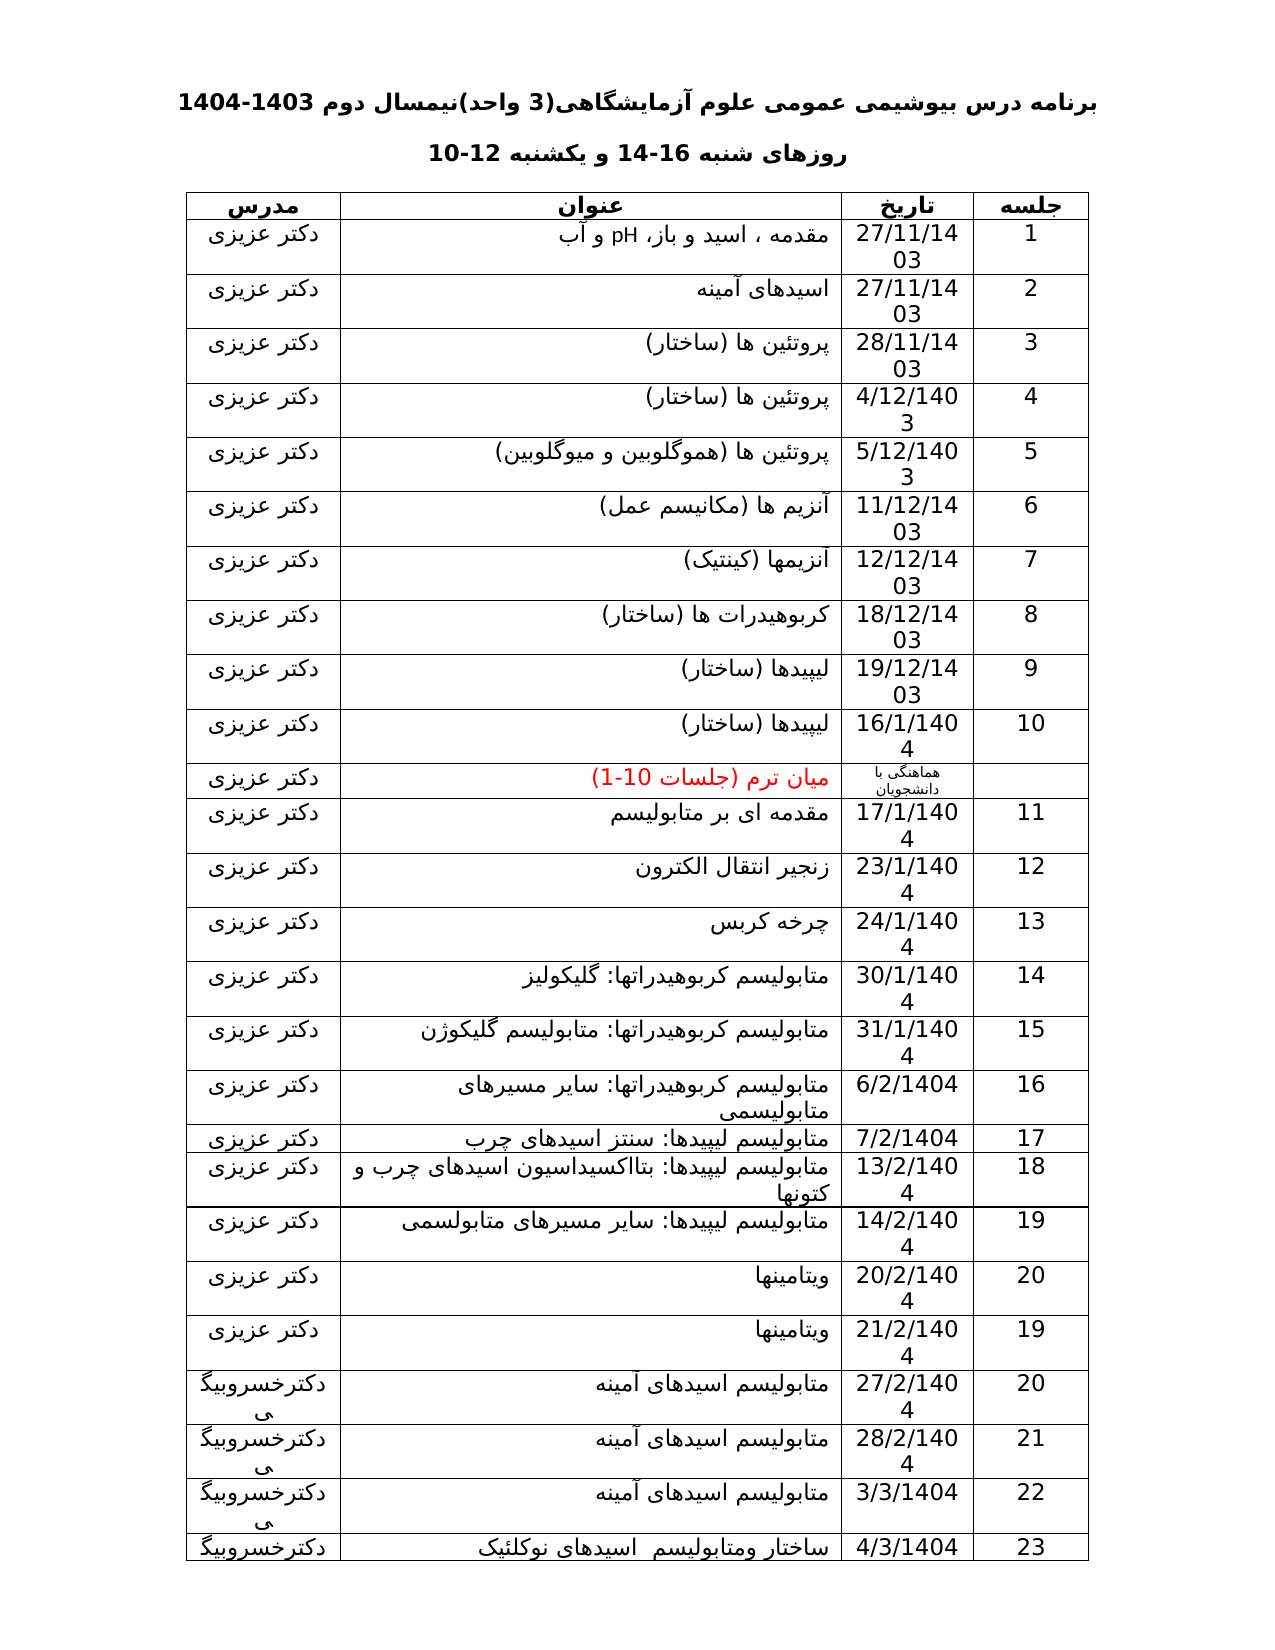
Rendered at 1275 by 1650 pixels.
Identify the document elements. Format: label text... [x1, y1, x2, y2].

text روزهای شنبه 16-14 و یکشنبه 12-10 [89, 140, 1186, 167]
table_cell 24/1/1404 [842, 908, 973, 961]
table_cell کربوهیدرات ها (ساختار) [341, 601, 841, 654]
table_cell دکترخسروبیگی [187, 1479, 340, 1533]
table_cell متابولیسم لیپیدها: سایر مسیرهای متابولسمی [341, 1208, 841, 1261]
table_cell آنزیمها (کینتیک) [341, 547, 841, 600]
table_cell دکتر عزیزی [187, 1316, 340, 1369]
table_cell آنزیم ها (مکانیسم عمل) [341, 492, 841, 546]
table_cell دکتر عزیزی [187, 655, 340, 709]
table_cell 19 [974, 1208, 1088, 1261]
table_cell دکتر عزیزی [187, 799, 340, 852]
table_cell ویتامینها [341, 1262, 841, 1315]
table_cell پروتئین ها (ساختار) [341, 329, 841, 382]
table_cell دکتر عزیزی [187, 962, 340, 1016]
table_cell مقدمه ، اسید و باز، pH و آب [341, 220, 841, 274]
table_header جلسه [974, 193, 1088, 219]
table_header عنوان [341, 193, 841, 219]
table_cell لیپیدها (ساختار) [341, 710, 841, 763]
table_cell 17/1/1404 [842, 799, 973, 852]
table_cell 15 [974, 1017, 1088, 1070]
table_cell دکترخسروبیگی [187, 1534, 340, 1560]
table_cell 17 [974, 1125, 1088, 1152]
table_cell 19/12/1403 [842, 655, 973, 709]
table_cell 21 [974, 1425, 1088, 1478]
table_cell 5 [974, 438, 1088, 491]
table_cell 4/12/1403 [842, 384, 973, 437]
table_cell 21/2/1404 [842, 1316, 973, 1369]
table_cell دکترخسروبیگی [187, 1425, 340, 1478]
table_cell دکتر عزیزی [187, 710, 340, 763]
table_cell 6/2/1404 [842, 1071, 973, 1124]
table_cell 1 [974, 220, 1088, 274]
table_cell 13/2/1404 [842, 1153, 973, 1206]
table_cell 23/1/1404 [842, 854, 973, 907]
table_cell متابولیسم اسیدهای آمینه [341, 1479, 841, 1533]
table_cell 28/11/1403 [842, 329, 973, 382]
table_cell متابولیسم لیپیدها: سنتز اسیدهای چرب [341, 1125, 841, 1152]
table_cell مقدمه ای بر متابولیسم [341, 799, 841, 852]
table_cell میان ترم (جلسات 10-1) [341, 764, 841, 798]
table_cell پروتئین ها (ساختار) [341, 384, 841, 437]
table_cell 3/3/1404 [842, 1479, 973, 1533]
table_cell دکتر عزیزی [187, 601, 340, 654]
table_cell 12/12/1403 [842, 547, 973, 600]
table_cell 20/2/1404 [842, 1262, 973, 1315]
table_cell دکتر عزیزی [187, 1071, 340, 1124]
table_cell 14/2/1404 [842, 1208, 973, 1261]
table_cell 7/2/1404 [842, 1125, 973, 1152]
table_cell لیپیدها (ساختار) [341, 655, 841, 709]
table_cell 11/12/1403 [842, 492, 973, 546]
table_cell متابولیسم لیپیدها: بتااکسیداسیون اسیدهای چرب و کتونها [341, 1153, 841, 1206]
table_cell 23 [974, 1534, 1088, 1560]
table_cell 27/11/1403 [842, 220, 973, 274]
table_cell دکتر عزیزی [187, 492, 340, 546]
table_cell 3 [974, 329, 1088, 382]
table_cell 10 [974, 710, 1088, 763]
table_header مدرس [187, 193, 340, 219]
table_cell زنجیر انتقال الکترون [341, 854, 841, 907]
table_cell 27/2/1404 [842, 1371, 973, 1424]
table_cell دکتر عزیزی [187, 1208, 340, 1261]
table_cell متابولیسم اسیدهای آمینه [341, 1371, 841, 1424]
table_cell دکتر عزیزی [187, 764, 340, 798]
table_cell دکتر عزیزی [187, 1017, 340, 1070]
table_cell 28/2/1404 [842, 1425, 973, 1478]
table_cell 16 [974, 1071, 1088, 1124]
text برنامه درس بیوشیمی عمومی علوم آزمایشگاهی(3 واحد)نیمسال دوم 1403-1404 [89, 89, 1186, 115]
table_cell دکتر عزیزی [187, 275, 340, 328]
table_cell هماهنگی با دانشجویان [842, 764, 973, 798]
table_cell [341, 1534, 841, 1560]
table_cell دکتر عزیزی [187, 908, 340, 961]
table_cell 19 [974, 1316, 1088, 1369]
table_cell اسیدهای آمینه [341, 275, 841, 328]
table_cell متابولیسم کربوهیدراتها: متابولیسم گلیکوژن [341, 1017, 841, 1070]
table_cell پروتئین ها (هموگلوبین و میوگلوبین) [341, 438, 841, 491]
table_cell دکتر عزیزی [187, 854, 340, 907]
table_cell متابولیسم کربوهیدراتها: سایر مسیرهای متابولیسمی [341, 1071, 841, 1124]
table_cell 18 [974, 1153, 1088, 1206]
table_cell 16/1/1404 [842, 710, 973, 763]
table_cell 9 [974, 655, 1088, 709]
table_cell 8 [974, 601, 1088, 654]
table_cell 13 [974, 908, 1088, 961]
table_cell 20 [974, 1371, 1088, 1424]
table_cell متابولیسم اسیدهای آمینه [341, 1425, 841, 1478]
table_cell [974, 764, 1088, 798]
table_cell دکتر عزیزی [187, 1125, 340, 1152]
table_cell 5/12/1403 [842, 438, 973, 491]
table_cell دکتر عزیزی [187, 1262, 340, 1315]
table_cell 2 [974, 275, 1088, 328]
table_cell 22 [974, 1479, 1088, 1533]
table_cell دکتر عزیزی [187, 547, 340, 600]
table_cell دکتر عزیزی [187, 438, 340, 491]
table_cell دکتر عزیزی [187, 384, 340, 437]
table_cell 4/3/1404 [842, 1534, 973, 1560]
table_cell 11 [974, 799, 1088, 852]
table_cell دکتر عزیزی [187, 1153, 340, 1206]
table_cell 18/12/1403 [842, 601, 973, 654]
table_cell دکتر عزیزی [187, 220, 340, 274]
table_header تاریخ [842, 193, 973, 219]
table_cell 4 [974, 384, 1088, 437]
table_cell ویتامینها [341, 1316, 841, 1369]
table_cell 7 [974, 547, 1088, 600]
table_cell 14 [974, 962, 1088, 1016]
table_cell 12 [974, 854, 1088, 907]
table_cell 30/1/1404 [842, 962, 973, 1016]
table_cell 6 [974, 492, 1088, 546]
table_cell 20 [974, 1262, 1088, 1315]
table_cell چرخه کربس [341, 908, 841, 961]
table_cell دکترخسروبیگی [187, 1371, 340, 1424]
table_cell متابولیسم کربوهیدراتها: گلیکولیز [341, 962, 841, 1016]
table_cell 31/1/1404 [842, 1017, 973, 1070]
table_cell دکتر عزیزی [187, 329, 340, 382]
table_cell 27/11/1403 [842, 275, 973, 328]
